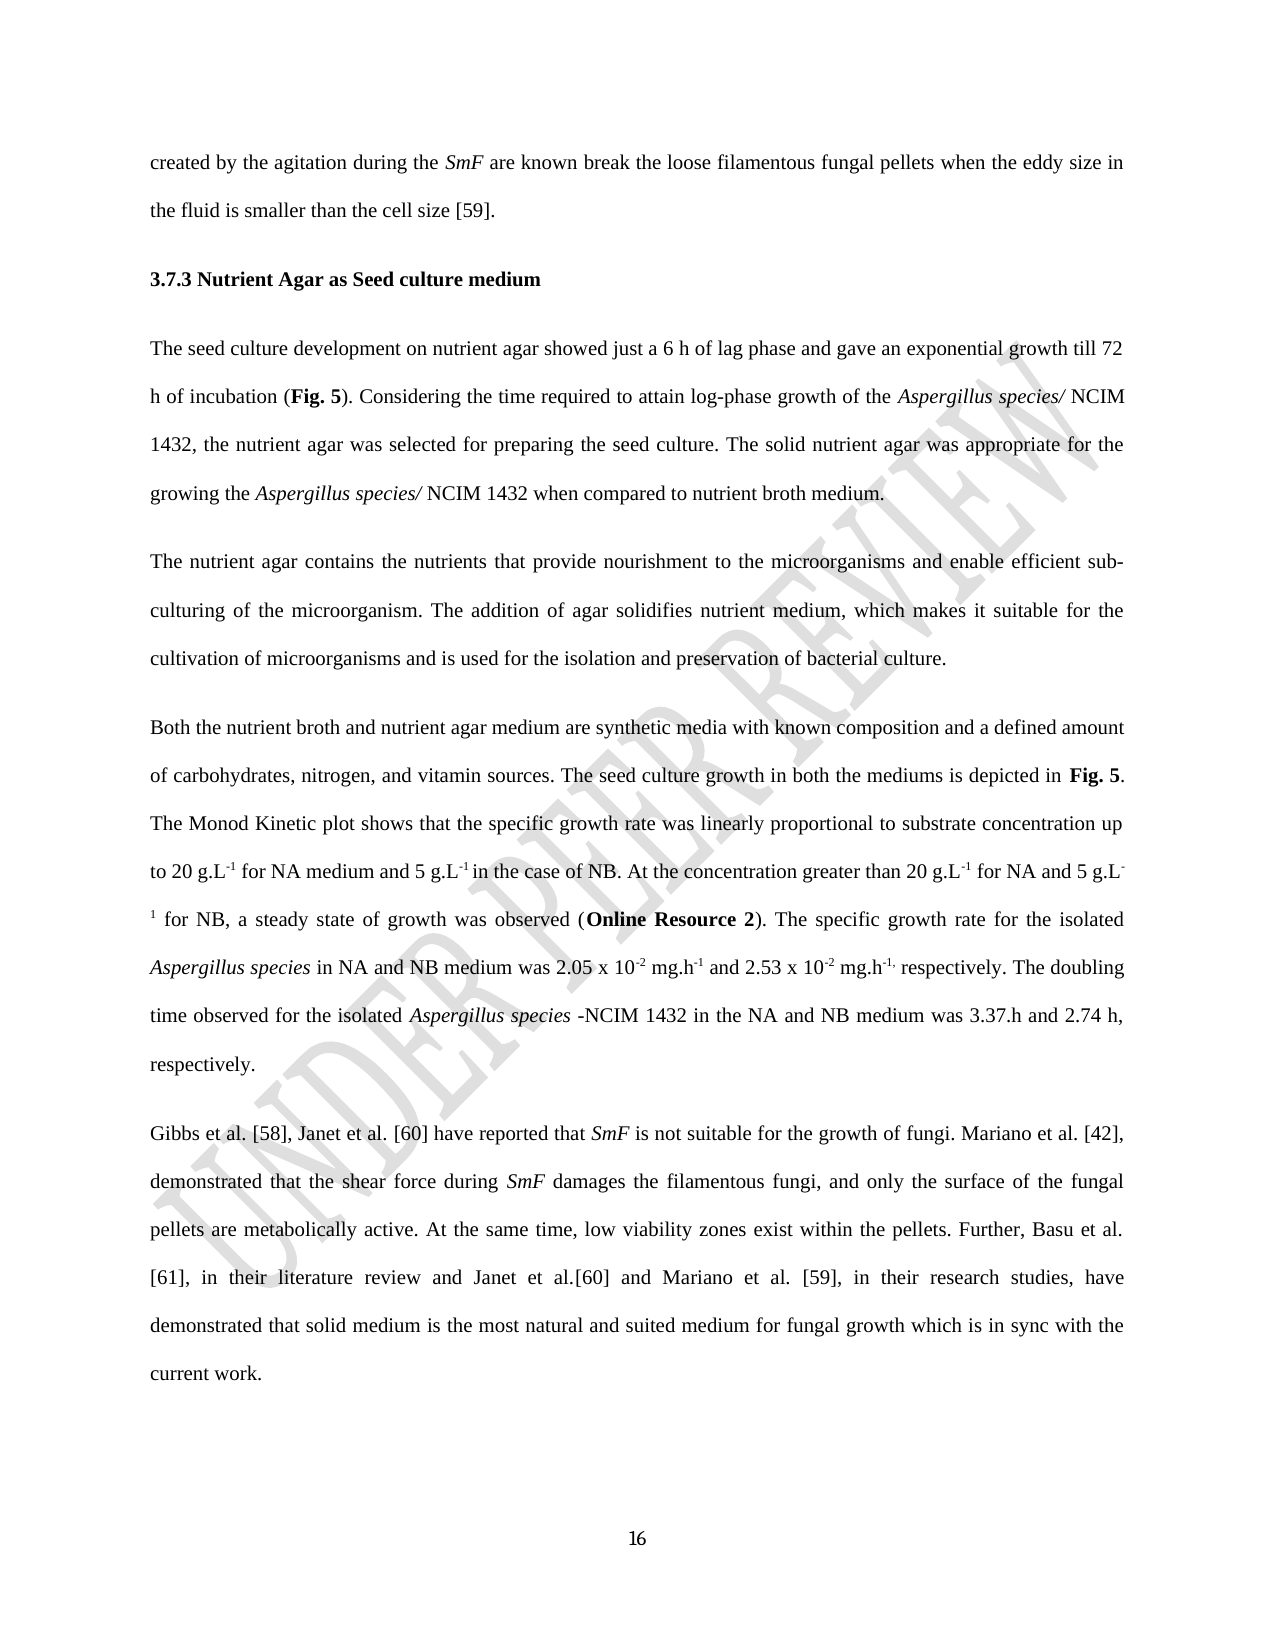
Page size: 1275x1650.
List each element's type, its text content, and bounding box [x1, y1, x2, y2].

text 3.7.3 Nutrient Agar as Seed culture medium [150, 267, 1125, 291]
text Gibbs et al. [58], Janet et al. [60] have reported that SmF is not suitable for the growth of fungi. Mariano et al. [42], demonstrated that the shear force during SmF damages the filamentous fungi, and only the surface of the fungal pellets are metabolically active. At the same time, low viability zones exist within the pellets. Further, Basu et al. [61], in their literature review and Janet et al.[60] and Mariano et al. [59], in their research studies, have demonstrated that solid medium is the most natural and suited medium for fungal growth which is in sync with the current work. [150, 1120, 1125, 1385]
text The seed culture development on nutrient agar showed just a 6 h of lag phase and gave an exponential growth till 72 h of incubation (Fig. 5). Considering the time required to attain log-phase growth of the Aspergillus species/ NCIM 1432, the nutrient agar was selected for preparing the seed culture. The solid nutrient agar was appropriate for the growing the Aspergillus species/ NCIM 1432 when compared to nutrient broth medium. [150, 336, 1125, 504]
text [150, 150, 1125, 222]
text The nutrient agar contains the nutrients that provide nourishment to the microorganisms and enable efficient sub-culturing of the microorganism. The addition of agar solidifies nutrient medium, which makes it suitable for the cultivation of microorganisms and is used for the isolation and preservation of bacterial culture. [150, 549, 1125, 670]
text Both the nutrient broth and nutrient agar medium are synthetic media with known composition and a defined amount of carbohydrates, nitrogen, and vitamin sources. The seed culture growth in both the mediums is depicted in Fig. 5. The Monod Kinetic plot shows that the specific growth rate was linearly proportional to substrate concentration up to 20 g.L-1 for NA medium and 5 g.L-1 in the case of NB. At the concentration greater than 20 g.L-1 for NA and 5 g.L-1 for NB, a steady state of growth was observed (Online Resource 2). The specific growth rate for the isolated Aspergillus species in NA and NB medium was 2.05 x 10-2 mg.h-1 and 2.53 x 10-2 mg.h-1, respectively. The doubling time observed for the isolated Aspergillus species -NCIM 1432 in the NA and NB medium was 3.37.h and 2.74 h, respectively. [150, 714, 1125, 1076]
